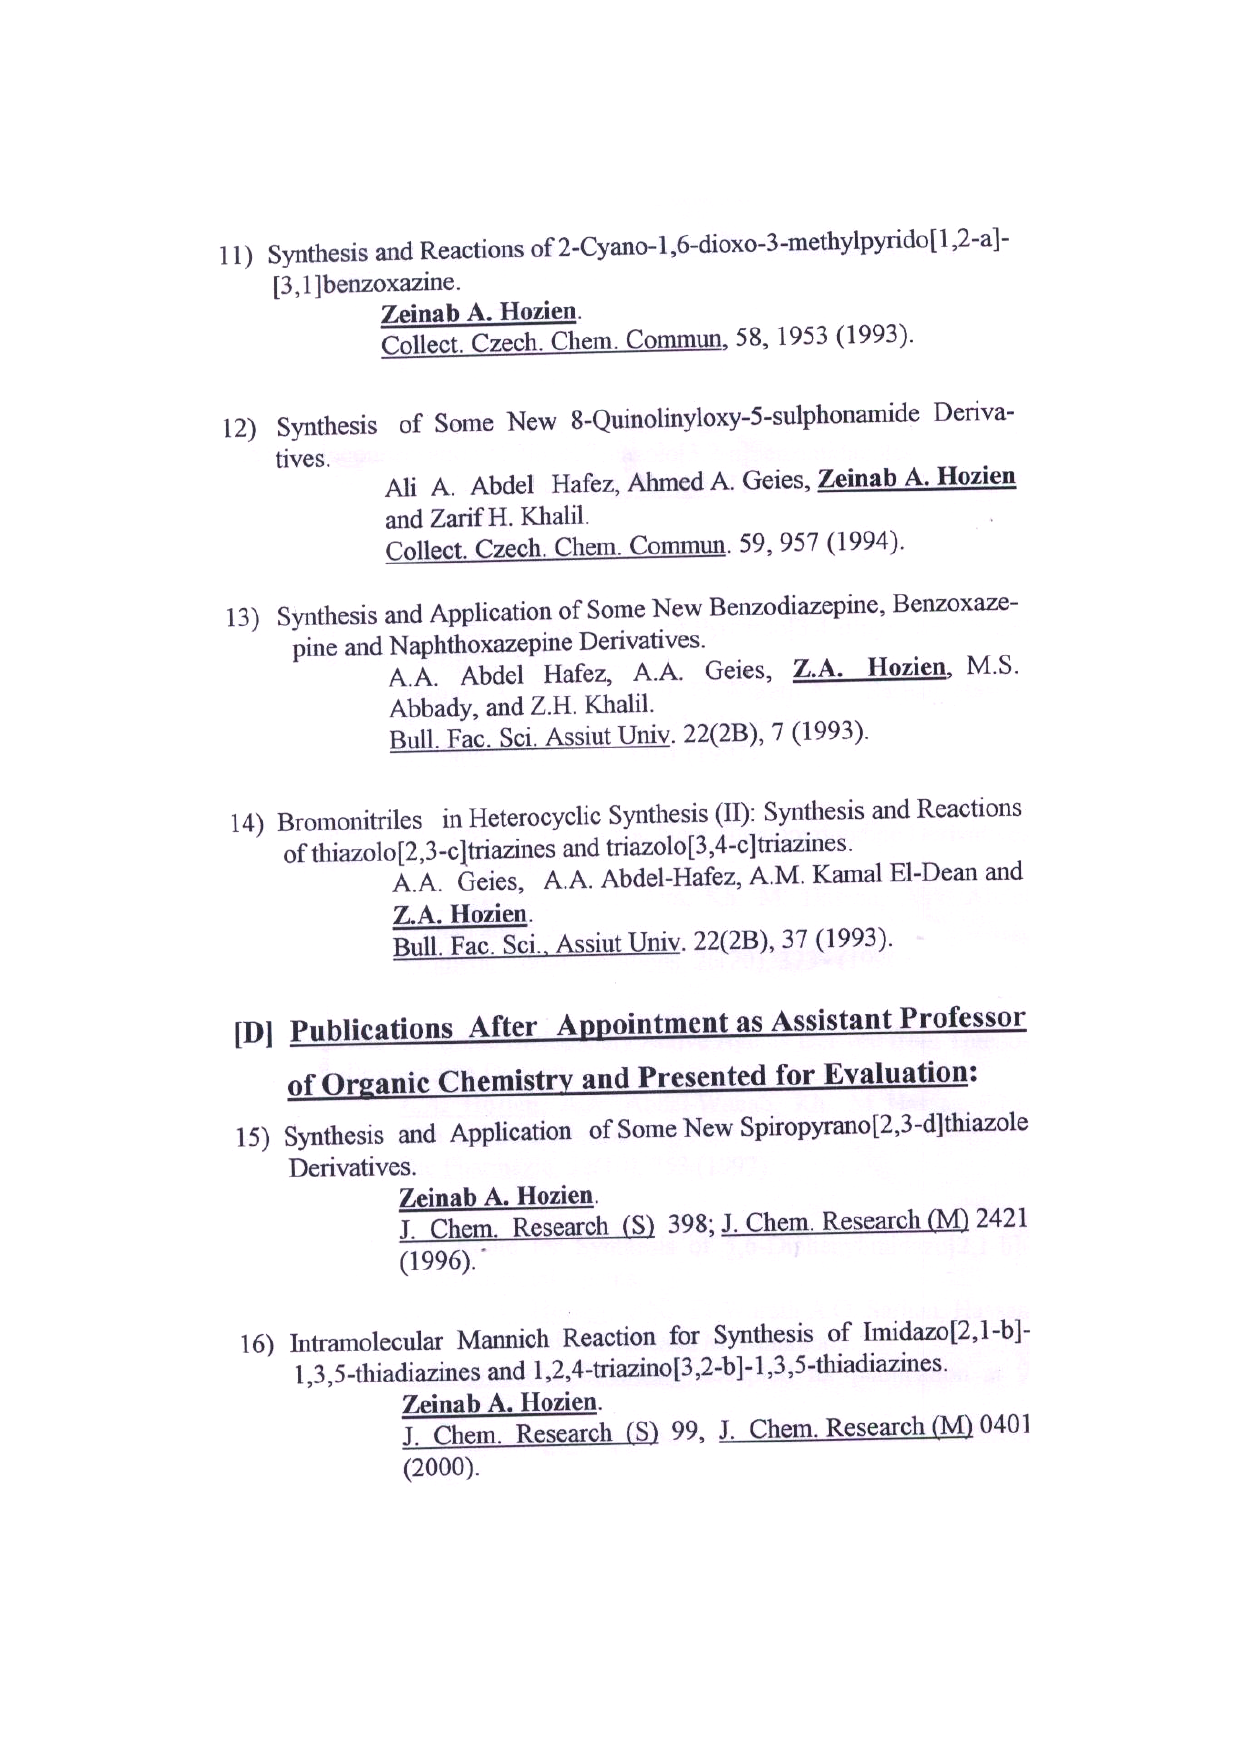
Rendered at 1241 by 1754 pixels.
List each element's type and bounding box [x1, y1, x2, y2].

picture [181, 198, 1059, 1499]
